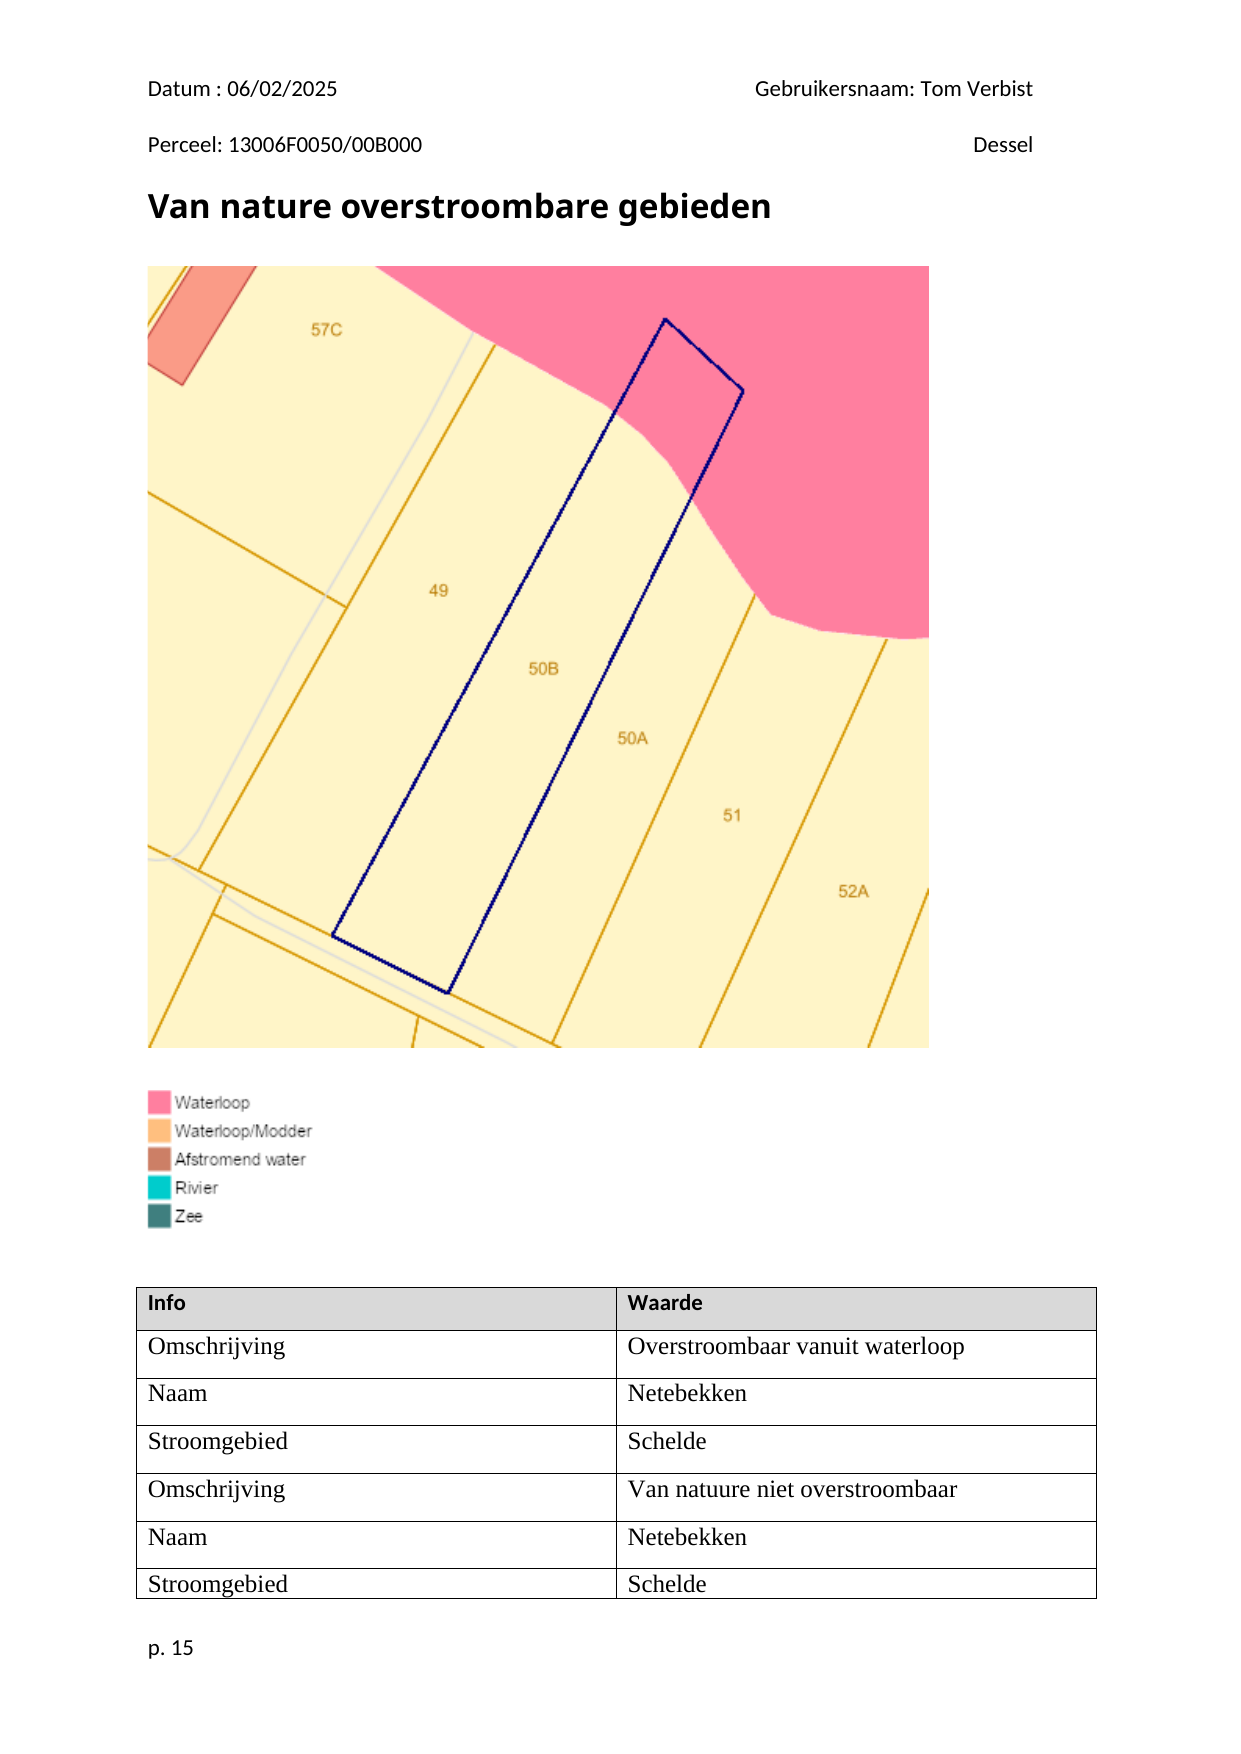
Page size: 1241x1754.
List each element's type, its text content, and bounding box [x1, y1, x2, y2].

table_header Info [137, 1288, 616, 1330]
table_cell Schelde [617, 1426, 1096, 1473]
table_cell Omschrijving [137, 1474, 616, 1521]
table_cell Netebekken [617, 1522, 1096, 1568]
table_cell Schelde [617, 1569, 1096, 1598]
table_cell Van natuure niet overstroombaar [617, 1474, 1096, 1521]
table_cell Omschrijving [137, 1331, 616, 1377]
table_cell Naam [137, 1522, 616, 1568]
picture [147, 1090, 929, 1232]
table_cell Stroomgebied [137, 1426, 616, 1473]
table_cell Naam [137, 1379, 616, 1425]
table_cell Stroomgebied [137, 1569, 616, 1598]
table_header Waarde [617, 1288, 1096, 1330]
table_cell Netebekken [617, 1379, 1096, 1425]
subtitle Van nature overstroombare gebieden [148, 183, 1093, 228]
table_cell Overstroombaar vanuit waterloop [617, 1331, 1096, 1377]
picture [147, 266, 929, 1048]
